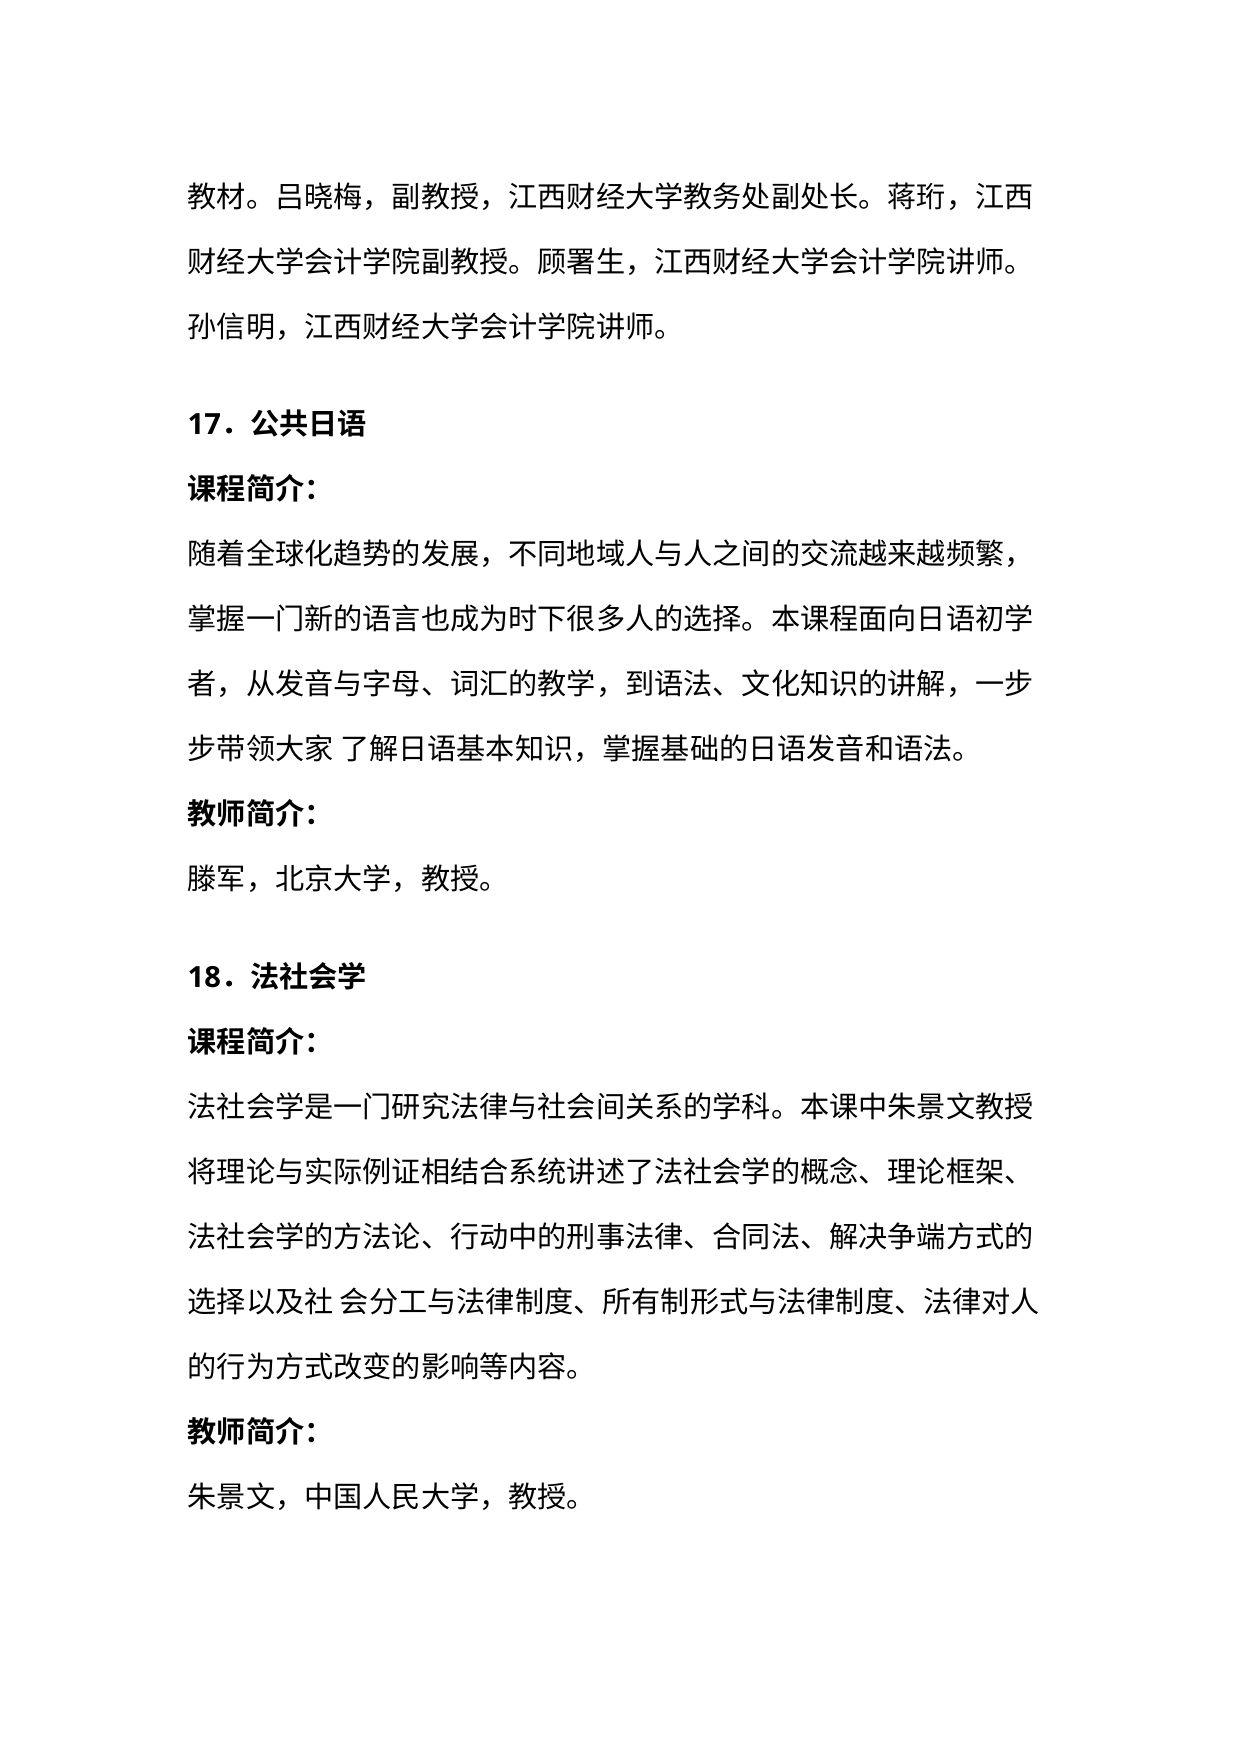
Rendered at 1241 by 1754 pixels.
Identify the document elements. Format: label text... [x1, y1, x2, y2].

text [187, 162, 1053, 357]
text 滕军，北京大学，教授。 [187, 844, 1053, 909]
text 随着全球化趋势的发展，不同地域人与人之间的交流越来越频繁，掌握一门新的语言也成为时下很多人的选择。本课程面向日语初学者，从发音与字母、词汇的教学，到语法、文化知识的讲解，一步步带领大家 了解日语基本知识，掌握基础的日语发音和语法。 [187, 519, 1053, 779]
text 18．法社会学 [187, 942, 1053, 1007]
text 教师简介： [187, 779, 1053, 844]
text 法社会学是一门研究法律与社会间关系的学科。本课中朱景文教授将理论与实际例证相结合系统讲述了法社会学的概念、理论框架、法社会学的方法论、行动中的刑事法律、合同法、解决争端方式的选择以及社 会分工与法律制度、所有制形式与法律制度、法律对人的行为方式改变的影响等内容。 [187, 1072, 1053, 1397]
text 朱景文，中国人民大学，教授。 [187, 1462, 1053, 1527]
text 课程简介： [187, 1007, 1053, 1072]
text 教师简介： [187, 1397, 1053, 1462]
text 17．公共日语 [187, 389, 1053, 454]
text 课程简介： [187, 454, 1053, 519]
